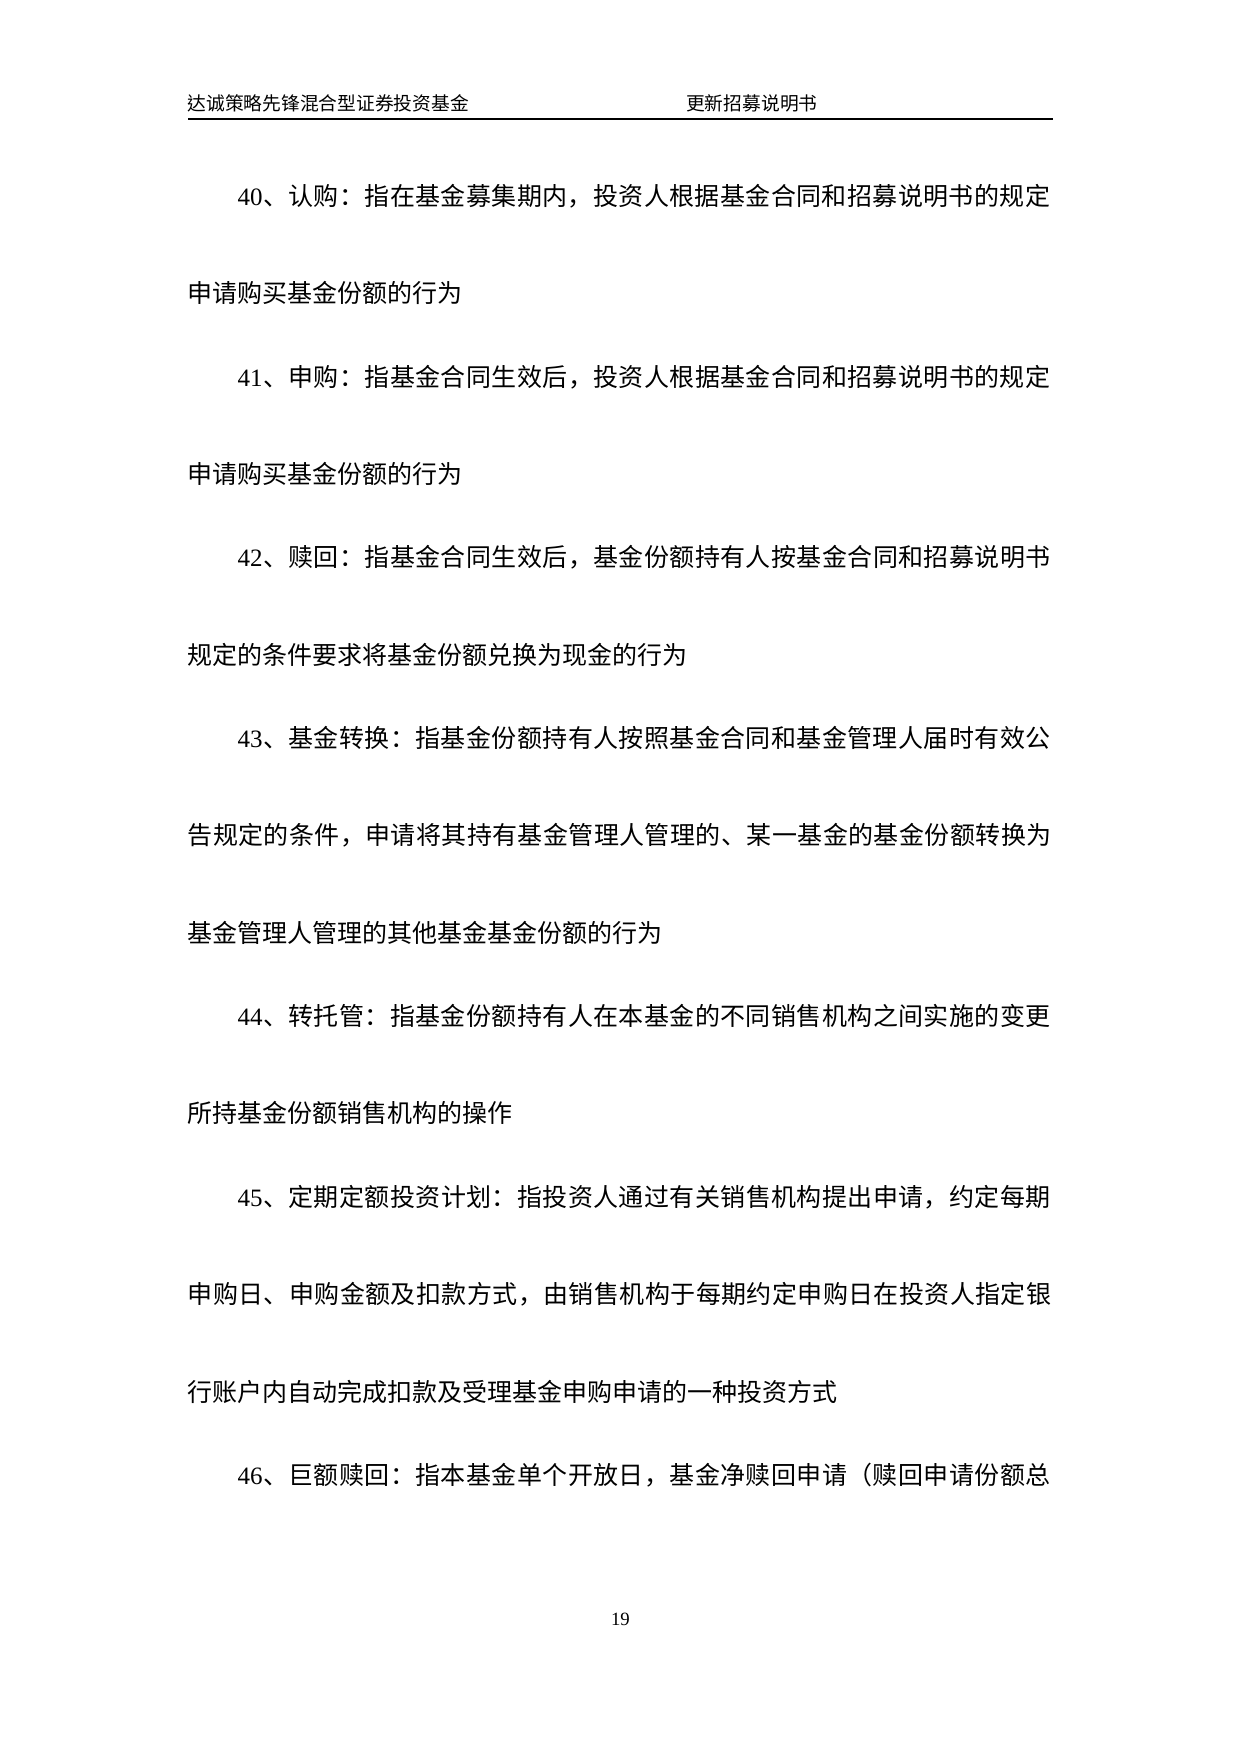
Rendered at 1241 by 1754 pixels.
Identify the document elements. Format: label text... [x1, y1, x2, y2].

text 45、定期定额投资计划：指投资人通过有关销售机构提出申请，约定每期申购日、申购金额及扣款方式，由销售机构于每期约定申购日在投资人指定银行账户内自动完成扣款及受理基金申购申请的一种投资方式 [187, 1163, 1053, 1423]
text 41、申购：指基金合同生效后，投资人根据基金合同和招募说明书的规定申请购买基金份额的行为 [187, 343, 1053, 505]
text 42、赎回：指基金合同生效后，基金份额持有人按基金合同和招募说明书规定的条件要求将基金份额兑换为现金的行为 [187, 523, 1053, 686]
text 43、基金转换：指基金份额持有人按照基金合同和基金管理人届时有效公告规定的条件，申请将其持有基金管理人管理的、某一基金的基金份额转换为基金管理人管理的其他基金基金份额的行为 [187, 704, 1053, 964]
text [187, 1441, 1053, 1506]
text 40、认购：指在基金募集期内，投资人根据基金合同和招募说明书的规定申请购买基金份额的行为 [187, 162, 1053, 324]
text 44、转托管：指基金份额持有人在本基金的不同销售机构之间实施的变更所持基金份额销售机构的操作 [187, 982, 1053, 1144]
